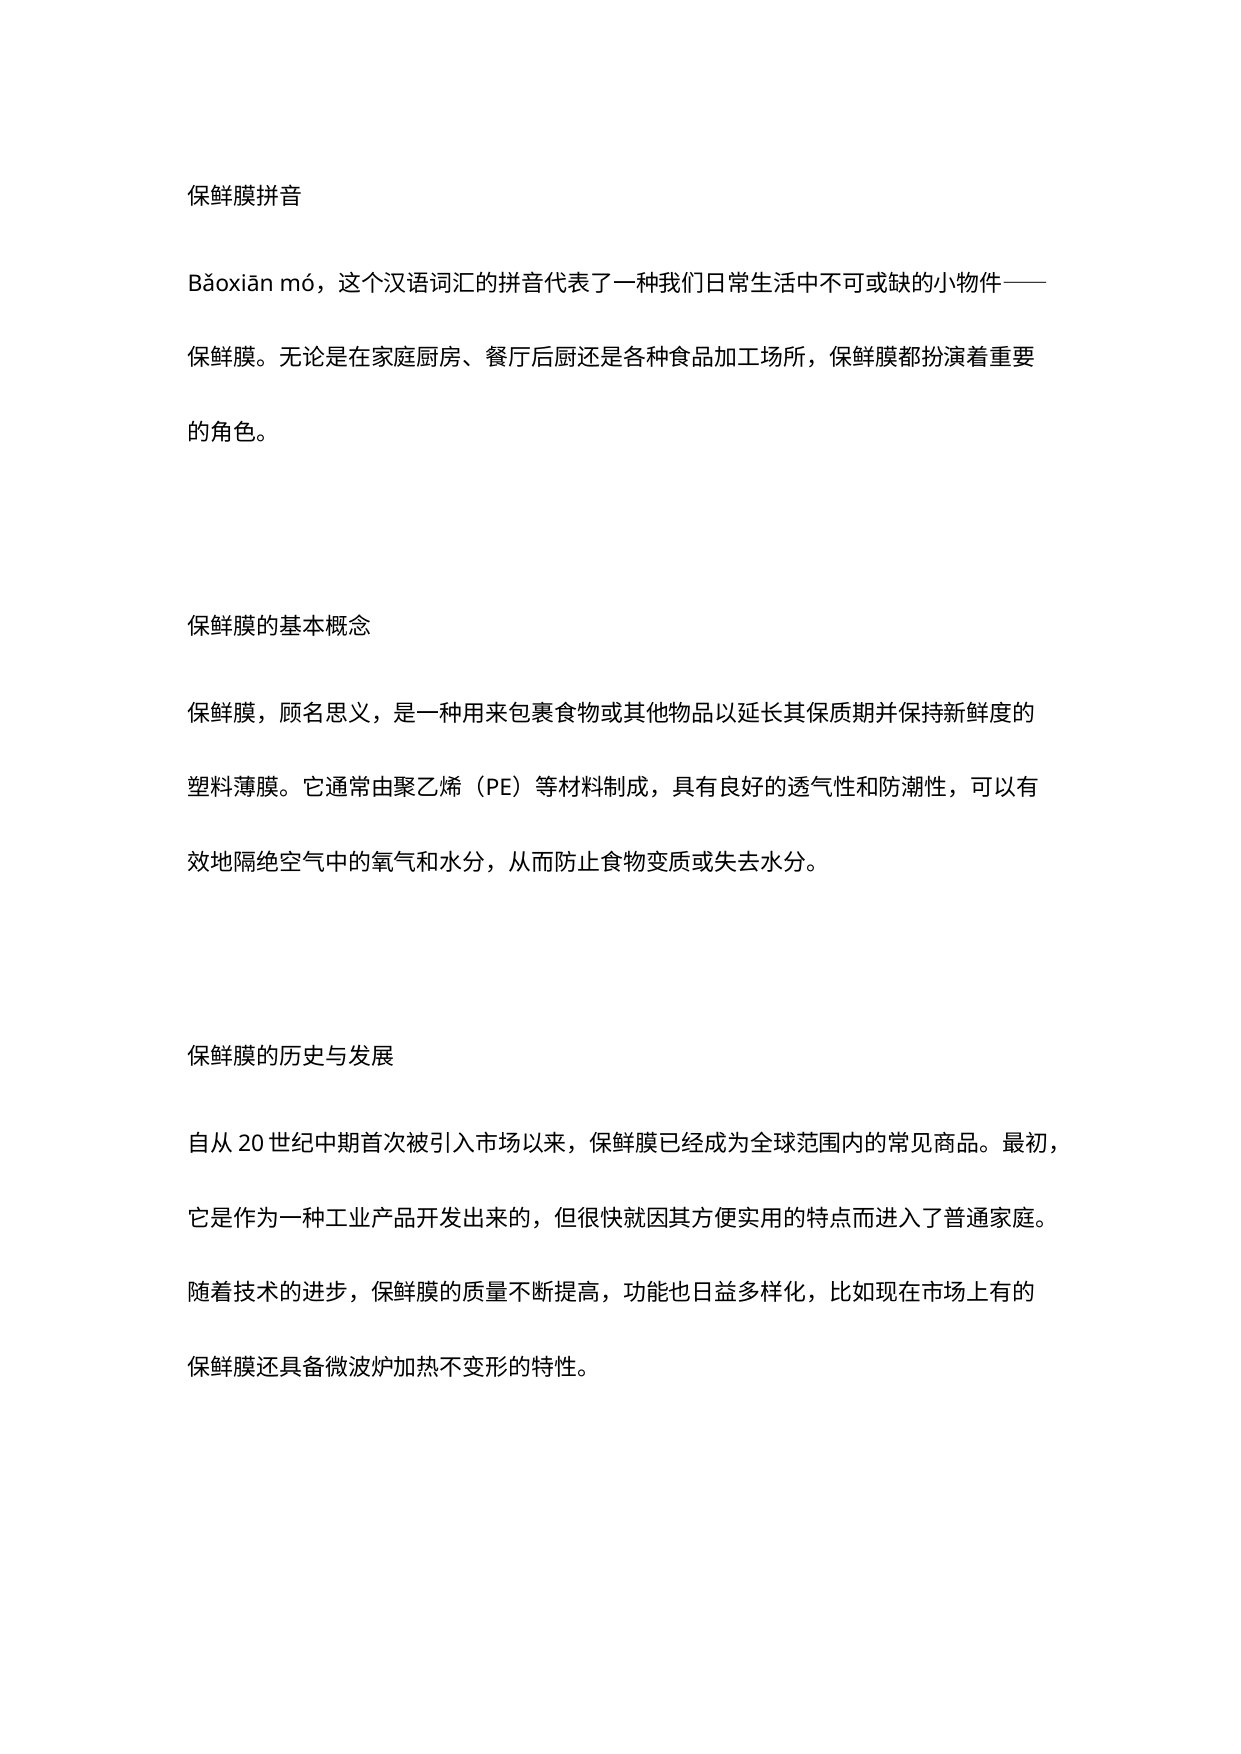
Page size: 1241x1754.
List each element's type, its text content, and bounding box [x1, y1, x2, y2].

text 保鲜膜，顾名思义，是一种用来包裹食物或其他物品以延长其保质期并保持新鲜度的塑料薄膜。它通常由聚乙烯（PE）等材料制成，具有良好的透气性和防潮性，可以有效地隔绝空气中的氧气和水分，从而防止食物变质或失去水分。 [187, 679, 1053, 893]
text 自从20世纪中期首次被引入市场以来，保鲜膜已经成为全球范围内的常见商品。最初，它是作为一种工业产品开发出来的，但很快就因其方便实用的特点而进入了普通家庭。随着技术的进步，保鲜膜的质量不断提高，功能也日益多样化，比如现在市场上有的保鲜膜还具备微波炉加热不变形的特性。 [187, 1109, 1053, 1398]
text 保鲜膜的基本概念 [187, 592, 1053, 657]
text 保鲜膜的历史与发展 [187, 1022, 1053, 1087]
text Bǎoxiān mó，这个汉语词汇的拼音代表了一种我们日常生活中不可或缺的小物件——保鲜膜。无论是在家庭厨房、餐厅后厨还是各种食品加工场所，保鲜膜都扮演着重要的角色。 [187, 248, 1053, 463]
text 保鲜膜拼音 [187, 162, 1053, 227]
